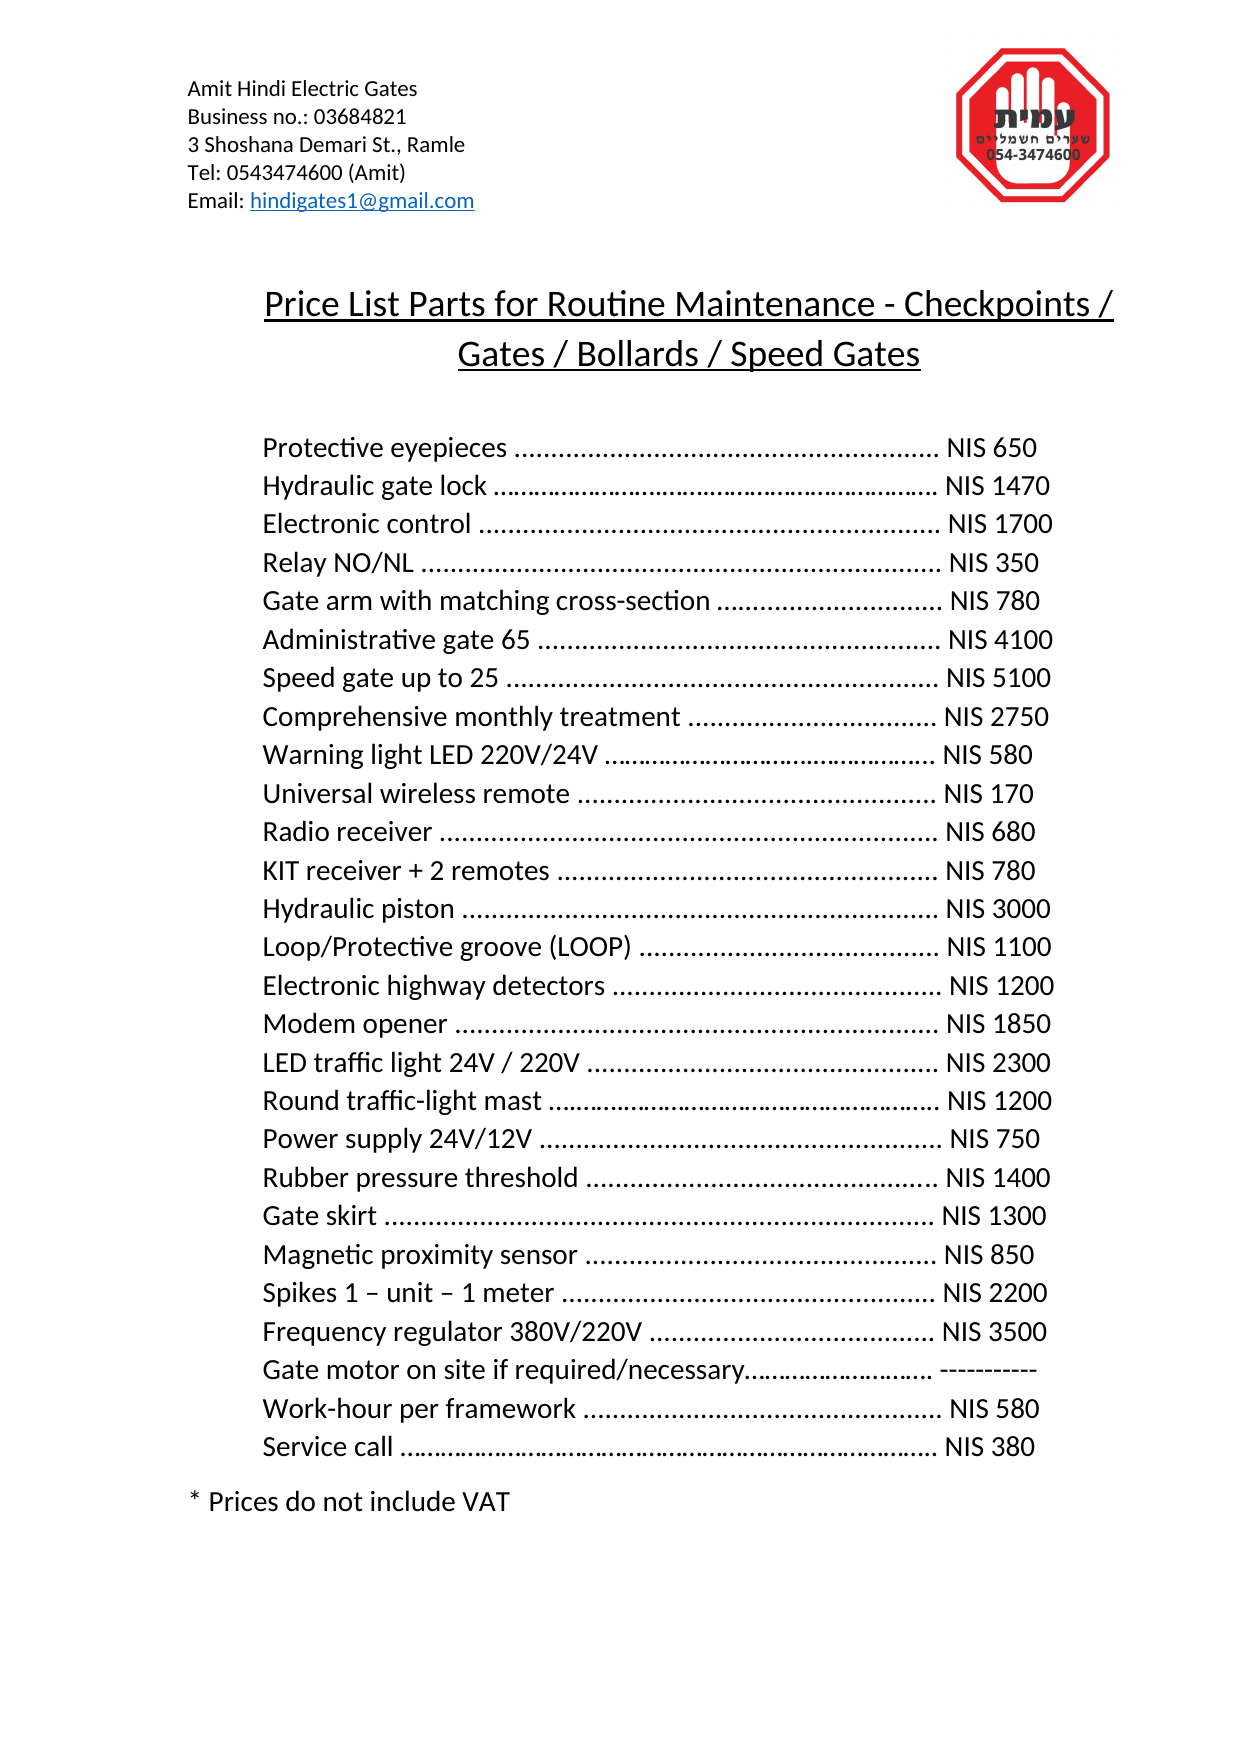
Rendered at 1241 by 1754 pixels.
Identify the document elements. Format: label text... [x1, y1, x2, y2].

list Radio receiver .................................................................... NIS 680 [262, 813, 1116, 849]
list Hydraulic gate lock …………………….…….……………………………. NIS 1470 [262, 467, 1116, 503]
list Round traffic-light mast ….…….……………………………………….. NIS 1200 [262, 1082, 1116, 1118]
text * Prices do not include VAT [187, 1483, 1116, 1519]
list Hydraulic piston ................................................................. NIS 3000 [262, 890, 1116, 926]
list Gate skirt ........................................................................... NIS 1300 [262, 1197, 1116, 1233]
list Relay NO/NL ....................................................................... NIS 350 [262, 544, 1116, 580]
list Frequency regulator 380V/220V ....................................... NIS 3500 [262, 1313, 1116, 1348]
list KIT receiver + 2 remotes .................................................... NIS 780 [262, 852, 1116, 887]
list Electronic highway detectors ............................................. NIS 1200 [262, 967, 1116, 1002]
list Warning light LED 220V/24V ………………………….……………... NIS 580 [262, 736, 1116, 772]
list Magnetic proximity sensor ................................................ NIS 850 [262, 1236, 1116, 1272]
list Service call …………………………………………………………………….. NIS 380 [262, 1428, 1116, 1464]
list Loop/Protective groove (LOOP) ......................................... NIS 1100 [262, 928, 1116, 964]
list Administrative gate 65 ....................................................... NIS 4100 [262, 621, 1116, 657]
list Rubber pressure threshold ................................................ NIS 1400 [262, 1159, 1116, 1195]
list Modem opener .................................................................. NIS 1850 [262, 1005, 1116, 1041]
list Speed gate up to 25 ........................................................... NIS 5100 [262, 659, 1116, 695]
list Gate arm with matching cross-section …............................ NIS 780 [262, 582, 1116, 618]
list LED traffic light 24V / 220V ................................................ NIS 2300 [262, 1044, 1116, 1079]
list Power supply 24V/12V ....................................................... NIS 750 [262, 1121, 1116, 1156]
list Price List Parts for Routine Maintenance - Checkpoints / Gates / Bollards / Speed Gates [262, 280, 1116, 376]
list Gate motor on site if required/necessary………………………. ----------- [262, 1351, 1116, 1387]
list Work-hour per framework ................................................. NIS 580 [262, 1390, 1116, 1425]
list Protective eyepieces .......................................................... NIS 650 [262, 429, 1116, 464]
list Electronic control ............................................................... NIS 1700 [262, 506, 1116, 541]
list Universal wireless remote ................................................. NIS 170 [262, 775, 1116, 810]
list Spikes 1 – unit – 1 meter ................................................... NIS 2200 [262, 1274, 1116, 1310]
list Comprehensive monthly treatment .................................. NIS 2750 [262, 698, 1116, 733]
